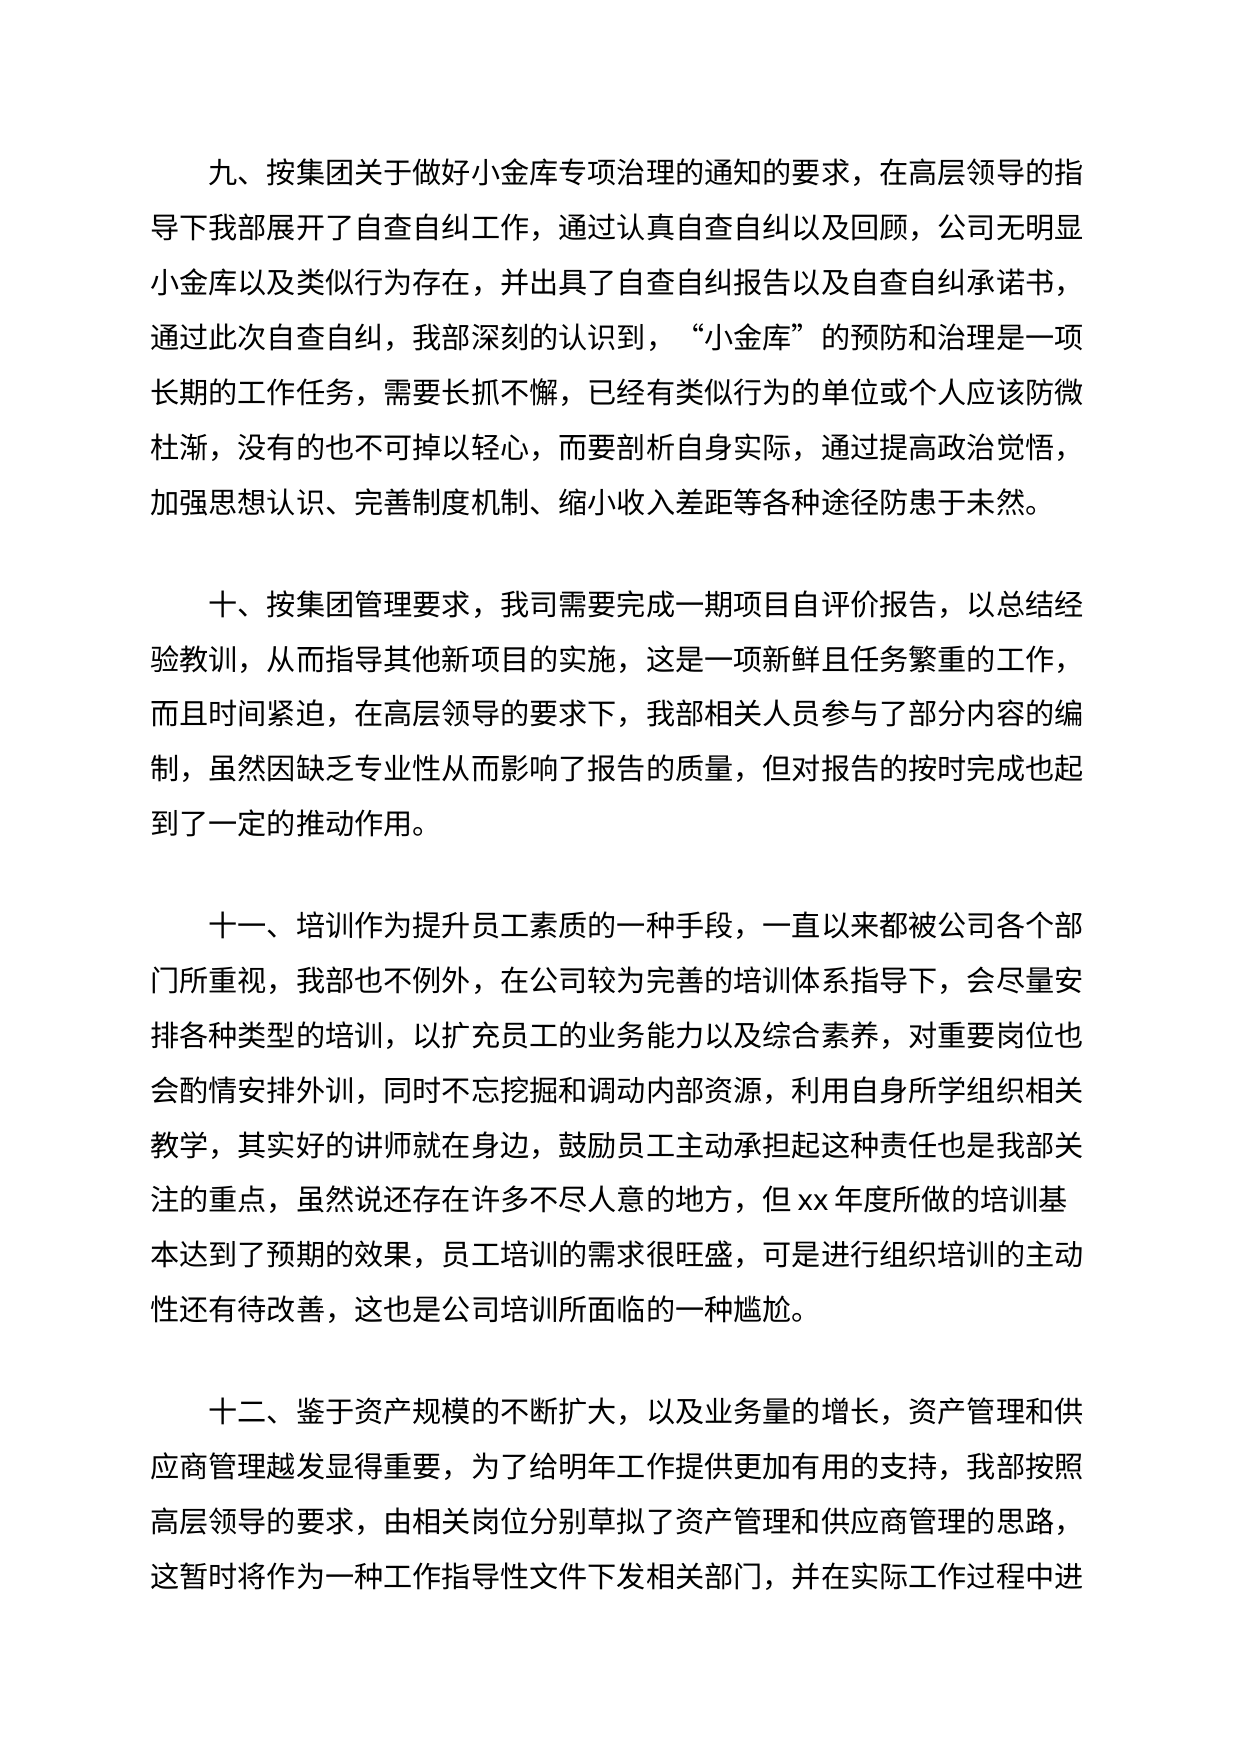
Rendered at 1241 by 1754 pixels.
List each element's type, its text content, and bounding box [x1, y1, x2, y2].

text 十、按集团管理要求，我司需要完成一期项目自评价报告，以总结经验教训，从而指导其他新项目的实施，这是一项新鲜且任务繁重的工作，而且时间紧迫，在高层领导的要求下，我部相关人员参与了部分内容的编制，虽然因缺乏专业性从而影响了报告的质量，但对报告的按时完成也起到了一定的推动作用。 [150, 581, 1090, 843]
text 十一、培训作为提升员工素质的一种手段，一直以来都被公司各个部门所重视，我部也不例外，在公司较为完善的培训体系指导下，会尽量安排各种类型的培训，以扩充员工的业务能力以及综合素养，对重要岗位也会酌情安排外训，同时不忘挖掘和调动内部资源，利用自身所学组织相关教学，其实好的讲师就在身边，鼓励员工主动承担起这种责任也是我部关注的重点，虽然说还存在许多不尽人意的地方，但xx年度所做的培训基本达到了预期的效果，员工培训的需求很旺盛，可是进行组织培训的主动性还有待改善，这也是公司培训所面临的一种尴尬。 [150, 902, 1090, 1329]
text 九、按集团关于做好小金库专项治理的通知的要求，在高层领导的指导下我部展开了自查自纠工作，通过认真自查自纠以及回顾，公司无明显小金库以及类似行为存在，并出具了自查自纠报告以及自查自纠承诺书，通过此次自查自纠，我部深刻的认识到，“小金库”的预防和治理是一项长期的工作任务，需要长抓不懈，已经有类似行为的单位或个人应该防微杜渐，没有的也不可掉以轻心，而要剖析自身实际，通过提高政治觉悟，加强思想认识、完善制度机制、缩小收入差距等各种途径防患于未然。 [150, 150, 1090, 522]
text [150, 1389, 1090, 1596]
